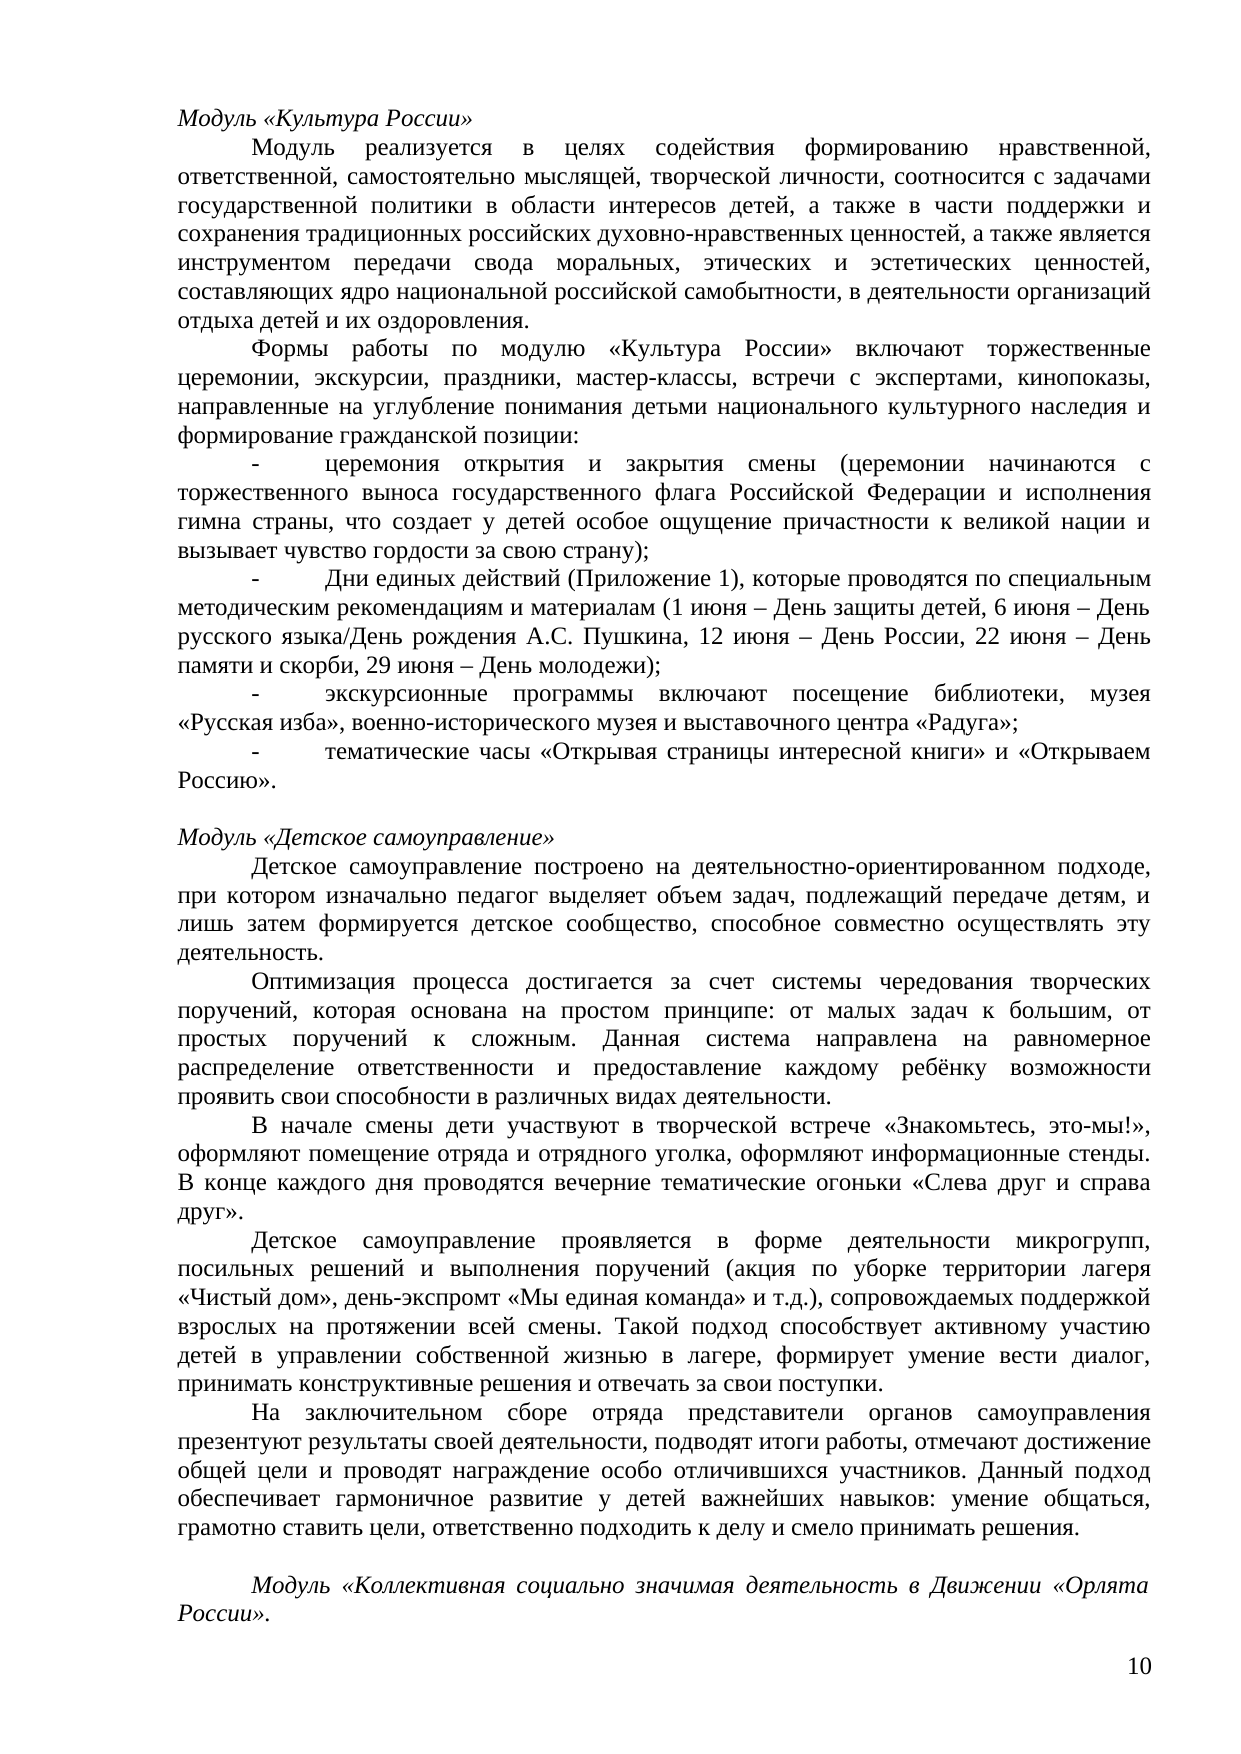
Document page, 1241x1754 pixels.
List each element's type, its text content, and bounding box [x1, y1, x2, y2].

text Модуль «Коллективная социально значимая деятельность в Движении «Орлята России». [177, 1570, 1152, 1627]
text Детское самоуправление построено на деятельностно-ориентированном подходе, при котором изначально педагог выделяет объем задач, подлежащий передаче детям, и лишь затем формируется детское сообщество, способное совместно осуществлять эту деятельность. [177, 851, 1152, 966]
text Модуль реализуется в целях содействия формированию нравственной, ответственной, самостоятельно мыслящей, творческой личности, соотносится с задачами государственной политики в области интересов детей, а также в части поддержки и сохранения традиционных российских духовно-нравственных ценностей, а также является инструментом передачи свода моральных, этических и эстетических ценностей, составляющих ядро национальной российской самобытности, в деятельности организаций отдыха детей и их оздоровления. [177, 132, 1152, 333]
text Формы работы по модулю «Культура России» включают торжественные церемонии, экскурсии, праздники, мастер-классы, встречи с экспертами, кинопоказы, направленные на углубление понимания детьми национального культурного наследия и формирование гражданской позиции: [177, 333, 1152, 448]
text - тематические часы «Открывая страницы интересной книги» и «Открываем Россию». [177, 736, 1152, 793]
text Модуль «Культура России» [177, 103, 1152, 132]
text В начале смены дети участвуют в творческой встрече «Знакомьтесь, это-мы!», оформляют помещение отряда и отрядного уголка, оформляют информационные стенды. В конце каждого дня проводятся вечерние тематические огоньки «Слева друг и справа друг». [177, 1110, 1152, 1225]
text Детское самоуправление проявляется в форме деятельности микрогрупп, посильных решений и выполнения поручений (акция по уборке территории лагеря «Чистый дом», день-экспромт «Мы единая команда» и т.д.), сопровождаемых поддержкой взрослых на протяжении всей смены. Такой подход способствует активному участию детей в управлении собственной жизнью в лагере, формирует умение вести диалог, принимать конструктивные решения и отвечать за свои поступки. [177, 1225, 1152, 1397]
text - Дни единых действий (Приложение 1), которые проводятся по специальным методическим рекомендациям и материалам (1 июня – День защиты детей, 6 июня – День русского языка/День рождения А.С. Пушкина, 12 июня – День России, 22 июня – День памяти и скорби, 29 июня – День молодежи); [177, 563, 1152, 678]
text Модуль «Детское самоуправление» [177, 822, 1152, 851]
text Оптимизация процесса достигается за счет системы чередования творческих поручений, которая основана на простом принципе: от малых задач к большим, от простых поручений к сложным. Данная система направлена на равномерное распределение ответственности и предоставление каждому ребёнку возможности проявить свои способности в различных видах деятельности. [177, 966, 1152, 1110]
text На заключительном сборе отряда представители органов самоуправления презентуют результаты своей деятельности, подводят итоги работы, отмечают достижение общей цели и проводят награждение особо отличившихся участников. Данный подход обеспечивает гармоничное развитие у детей важнейших навыков: умение общаться, грамотно ставить цели, ответственно подходить к делу и смело принимать решения. [177, 1397, 1152, 1541]
text - экскурсионные программы включают посещение библиотеки, музея «Русская изба», военно-исторического музея и выставочного центра «Радуга»; [177, 678, 1152, 736]
text - церемония открытия и закрытия смены (церемонии начинаются с торжественного выноса государственного флага Российской Федерации и исполнения гимна страны, что создает у детей особое ощущение причастности к великой нации и вызывает чувство гордости за свою страну); [177, 448, 1152, 563]
